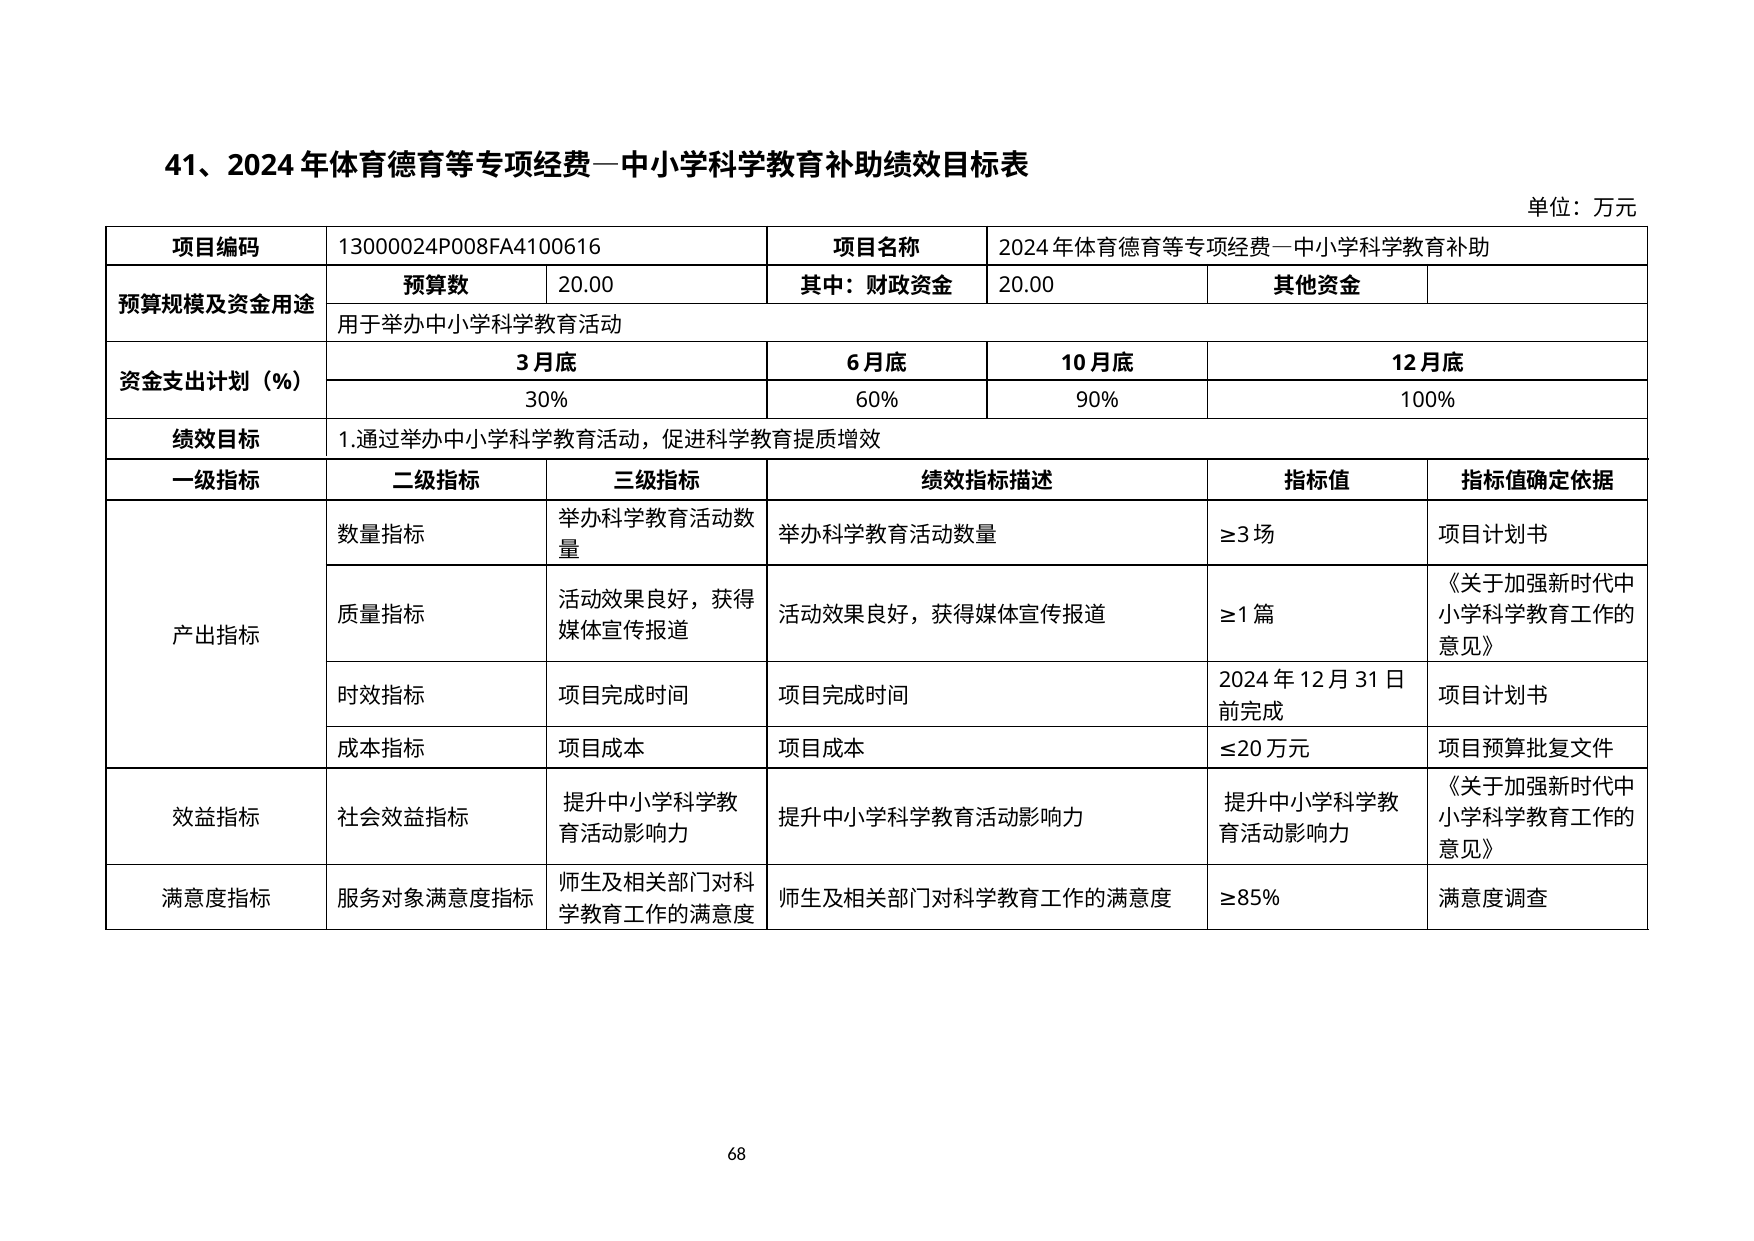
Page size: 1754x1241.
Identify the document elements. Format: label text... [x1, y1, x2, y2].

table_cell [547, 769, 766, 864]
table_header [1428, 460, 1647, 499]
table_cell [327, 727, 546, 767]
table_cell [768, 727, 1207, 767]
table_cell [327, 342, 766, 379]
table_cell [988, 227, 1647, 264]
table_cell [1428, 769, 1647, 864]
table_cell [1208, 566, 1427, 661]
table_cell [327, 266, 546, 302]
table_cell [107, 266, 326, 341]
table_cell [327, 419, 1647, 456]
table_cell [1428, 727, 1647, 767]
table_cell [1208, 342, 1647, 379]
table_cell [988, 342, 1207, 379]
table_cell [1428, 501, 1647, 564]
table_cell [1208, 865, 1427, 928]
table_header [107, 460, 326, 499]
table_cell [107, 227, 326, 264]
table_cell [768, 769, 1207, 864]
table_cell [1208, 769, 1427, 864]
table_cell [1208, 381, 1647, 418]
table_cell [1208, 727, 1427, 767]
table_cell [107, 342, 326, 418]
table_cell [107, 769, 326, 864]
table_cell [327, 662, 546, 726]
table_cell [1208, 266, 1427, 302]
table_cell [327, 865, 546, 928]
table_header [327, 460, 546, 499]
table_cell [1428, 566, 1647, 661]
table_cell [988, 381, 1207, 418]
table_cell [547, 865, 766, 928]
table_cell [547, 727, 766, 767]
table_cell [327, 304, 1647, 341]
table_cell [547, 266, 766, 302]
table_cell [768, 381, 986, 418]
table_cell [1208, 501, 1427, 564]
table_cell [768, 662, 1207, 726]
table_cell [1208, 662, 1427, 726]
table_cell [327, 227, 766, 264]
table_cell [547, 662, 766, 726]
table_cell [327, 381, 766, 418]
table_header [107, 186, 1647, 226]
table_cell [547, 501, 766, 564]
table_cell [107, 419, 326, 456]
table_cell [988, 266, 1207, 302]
text 41、2024年体育德育等专项经费—中小学科学教育补助绩效目标表 [106, 142, 1648, 184]
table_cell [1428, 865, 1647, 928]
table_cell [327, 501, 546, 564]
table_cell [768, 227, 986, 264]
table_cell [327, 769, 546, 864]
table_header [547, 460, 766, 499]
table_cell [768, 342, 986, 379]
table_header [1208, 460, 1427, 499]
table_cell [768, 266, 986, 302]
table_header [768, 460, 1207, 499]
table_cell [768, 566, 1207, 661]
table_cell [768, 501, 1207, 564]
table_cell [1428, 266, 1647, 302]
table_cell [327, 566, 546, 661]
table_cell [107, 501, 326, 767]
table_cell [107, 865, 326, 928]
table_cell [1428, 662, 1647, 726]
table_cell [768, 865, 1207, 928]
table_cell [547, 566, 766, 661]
